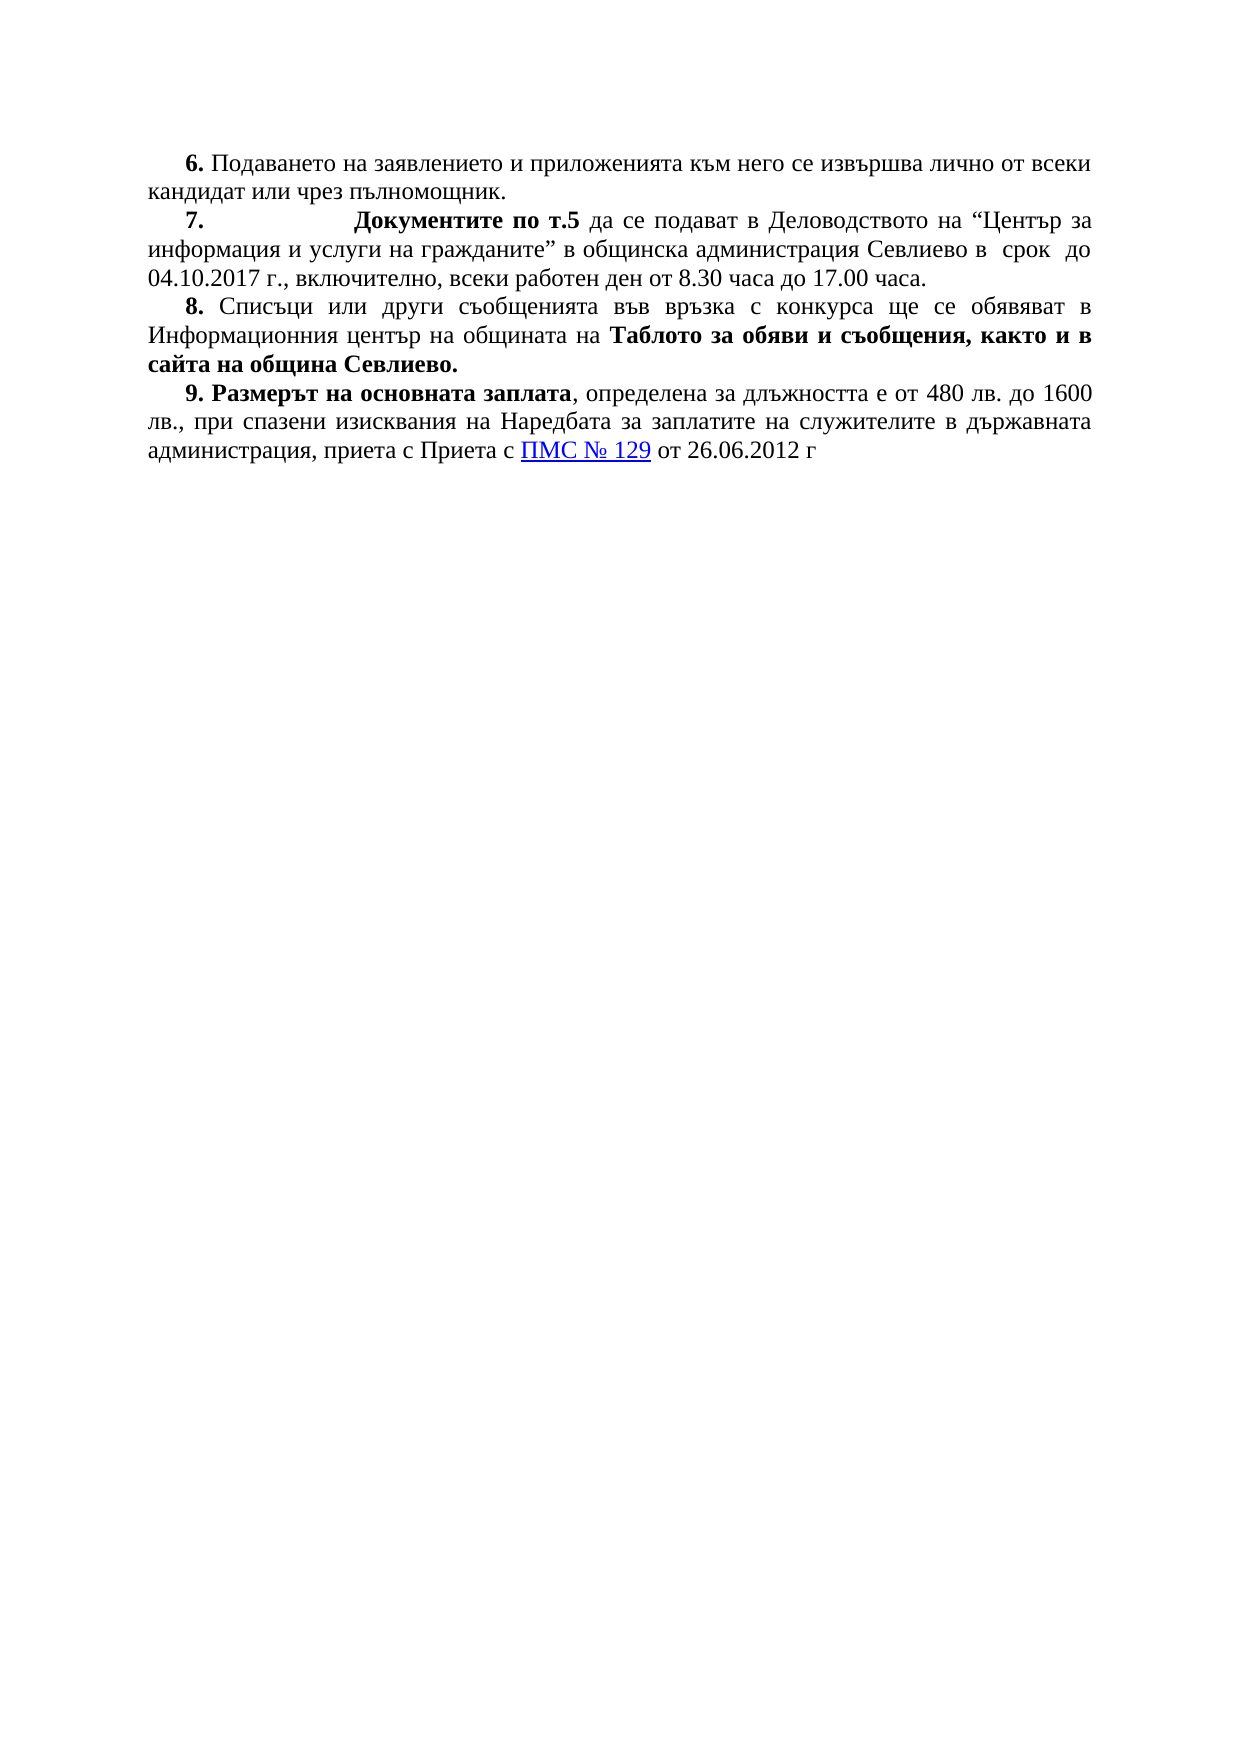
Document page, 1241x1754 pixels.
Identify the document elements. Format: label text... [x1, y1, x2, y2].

text 6. Подаването на заявлението и приложенията към него се извършва лично от всеки кандидат или чрез пълномощник. [148, 148, 1093, 205]
text 8. Списъци или други съобщенията във връзка с конкурса ще се обявяват в Информационния център на общината на Таблото за обяви и съобщения, както и в сайта на община Севлиево. [148, 291, 1093, 378]
text 9. Размерът на основната заплата, определена за длъжността е от 480 лв. до 1600 лв., при спазени изисквания на Наредбата за заплатите на служителите в държавната администрация, приета с Приета с ПМС № 129 от 26.06.2012 г [148, 378, 1093, 464]
list Документите по т.5 да се подават в Деловодството на “Център за информация и услуги на гражданите” в общинска администрация Севлиево в срок до 04.10.2017 г., включително, всеки работен ден от 8.30 часа до 17.00 часа. [148, 205, 1093, 291]
